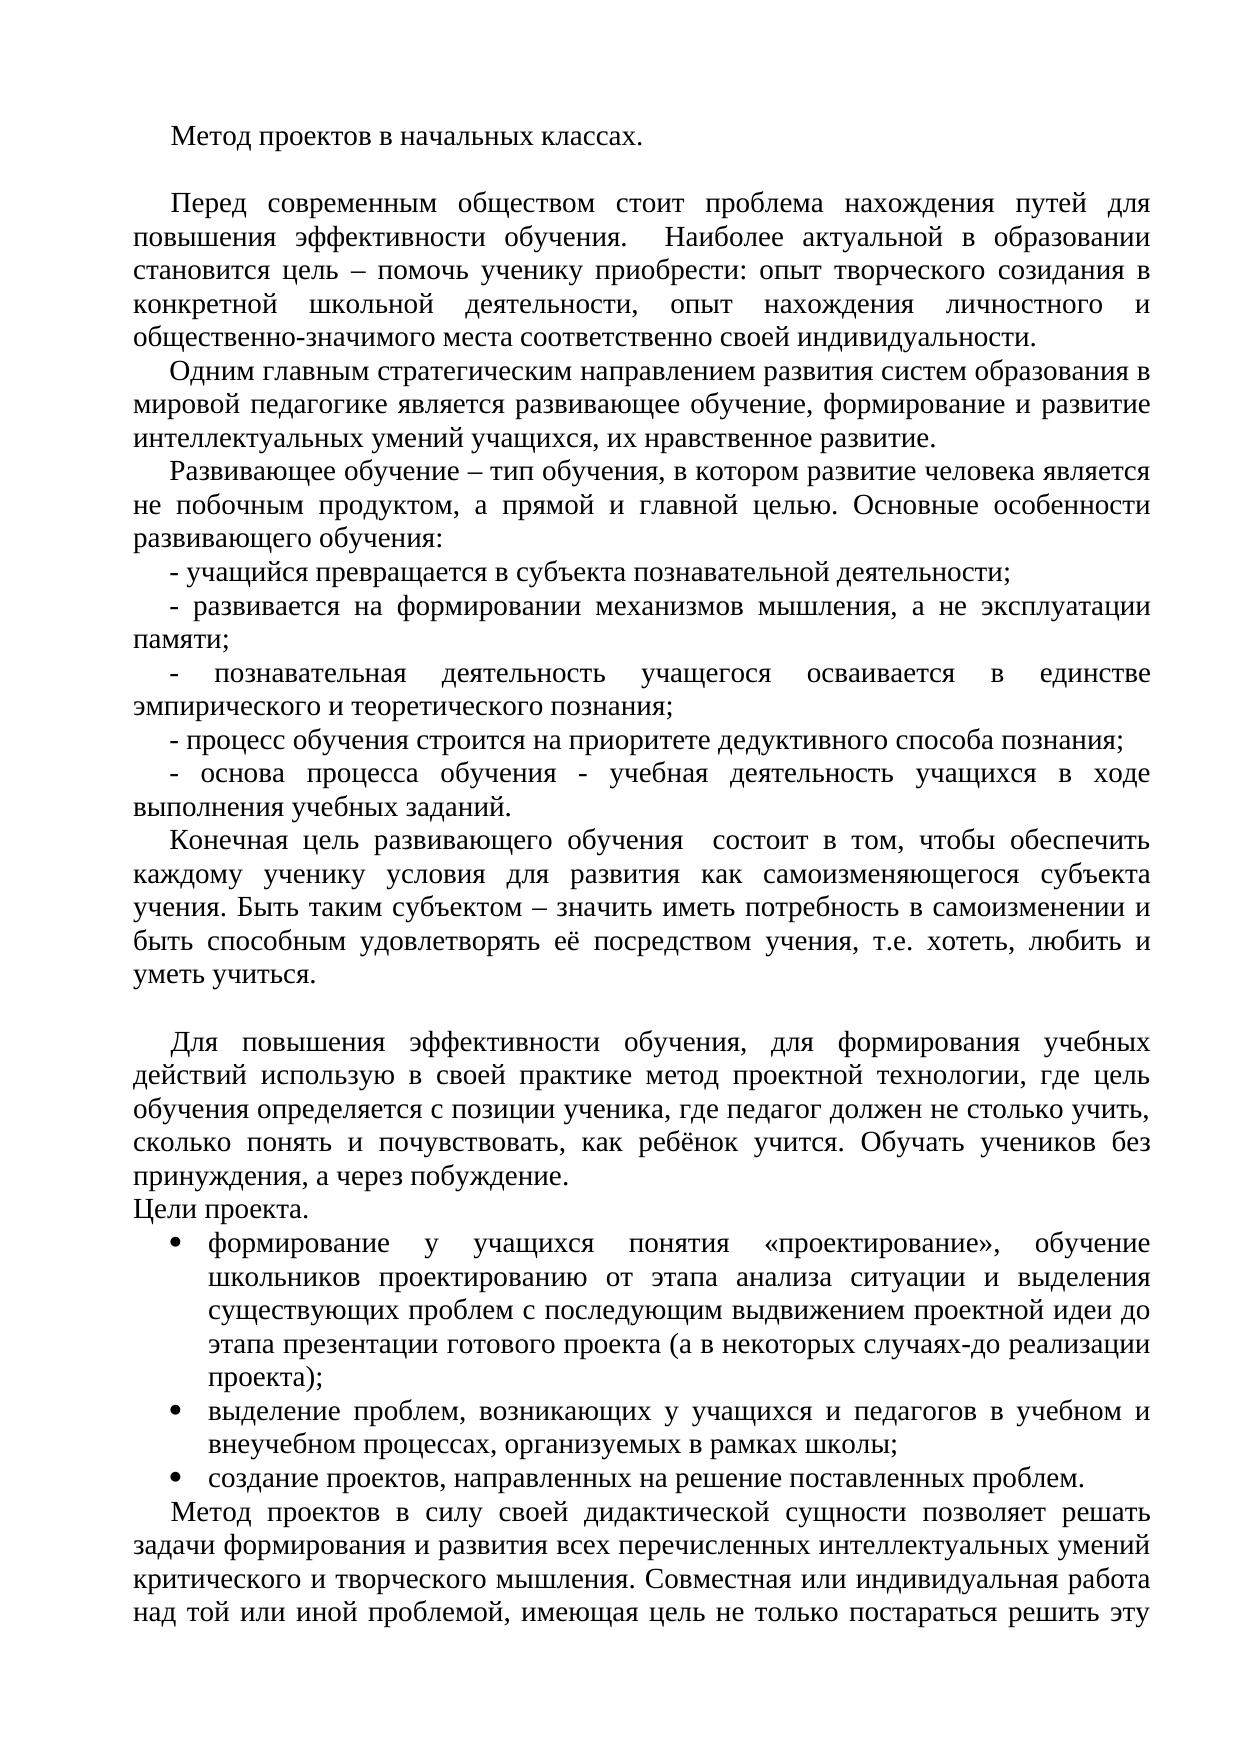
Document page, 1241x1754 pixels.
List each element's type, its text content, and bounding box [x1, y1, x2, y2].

text - процесс обучения строится на приоритете дедуктивного способа познания; [133, 722, 1152, 755]
list создание проектов, направленных на решение поставленных проблем. [170, 1460, 1152, 1494]
text Перед современным обществом стоит проблема нахождения путей для повышения эффективности обучения. Наиболее актуальной в образовании становится цель – помочь ученику приобрести: опыт творческого созидания в конкретной школьной деятельности, опыт нахождения личностного и общественно-значимого места соответственно своей индивидуальности. [133, 185, 1152, 353]
text Одним главным стратегическим направлением развития систем образования в мировой педагогике является развивающее обучение, формирование и развитие интеллектуальных умений учащихся, их нравственное развитие. [133, 353, 1152, 453]
text - развивается на формировании механизмов мышления, а не эксплуатации памяти; [133, 588, 1152, 655]
text Цели проекта. [133, 1191, 1152, 1225]
text Метод проектов в начальных классах. [133, 118, 1152, 152]
text Для повышения эффективности обучения, для формирования учебных действий использую в своей практике метод проектной технологии, где цель обучения определяется с позиции ученика, где педагог должен не столько учить, сколько понять и почувствовать, как ребёнок учится. Обучать учеников без принуждения, а через побуждение. [133, 1024, 1152, 1191]
list формирование у учащихся понятия «проектирование», обучение школьников проектированию от этапа анализа ситуации и выделения существующих проблем с последующим выдвижением проектной идеи до этапа презентации готового проекта (а в некоторых случаях-до реализации проекта); [170, 1225, 1152, 1393]
text Развивающее обучение – тип обучения, в котором развитие человека является не побочным продуктом, а прямой и главной целью. Основные особенности развивающего обучения: [133, 453, 1152, 554]
text - основа процесса обучения - учебная деятельность учащихся в ходе выполнения учебных заданий. [133, 755, 1152, 822]
text - познавательная деятельность учащегося осваивается в единстве эмпирического и теоретического познания; [133, 655, 1152, 722]
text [133, 1494, 1152, 1628]
text Конечная цель развивающего обучения состоит в том, чтобы обеспечить каждому ученику условия для развития как самоизменяющегося субъекта учения. Быть таким субъектом – значить иметь потребность в самоизменении и быть способным удовлетворять её посредством учения, т.е. хотеть, любить и уметь учиться. [133, 822, 1152, 990]
text - учащийся превращается в субъекта познавательной деятельности; [133, 554, 1152, 588]
list выделение проблем, возникающих у учащихся и педагогов в учебном и внеучебном процессах, организуемых в рамках школы; [170, 1393, 1152, 1460]
